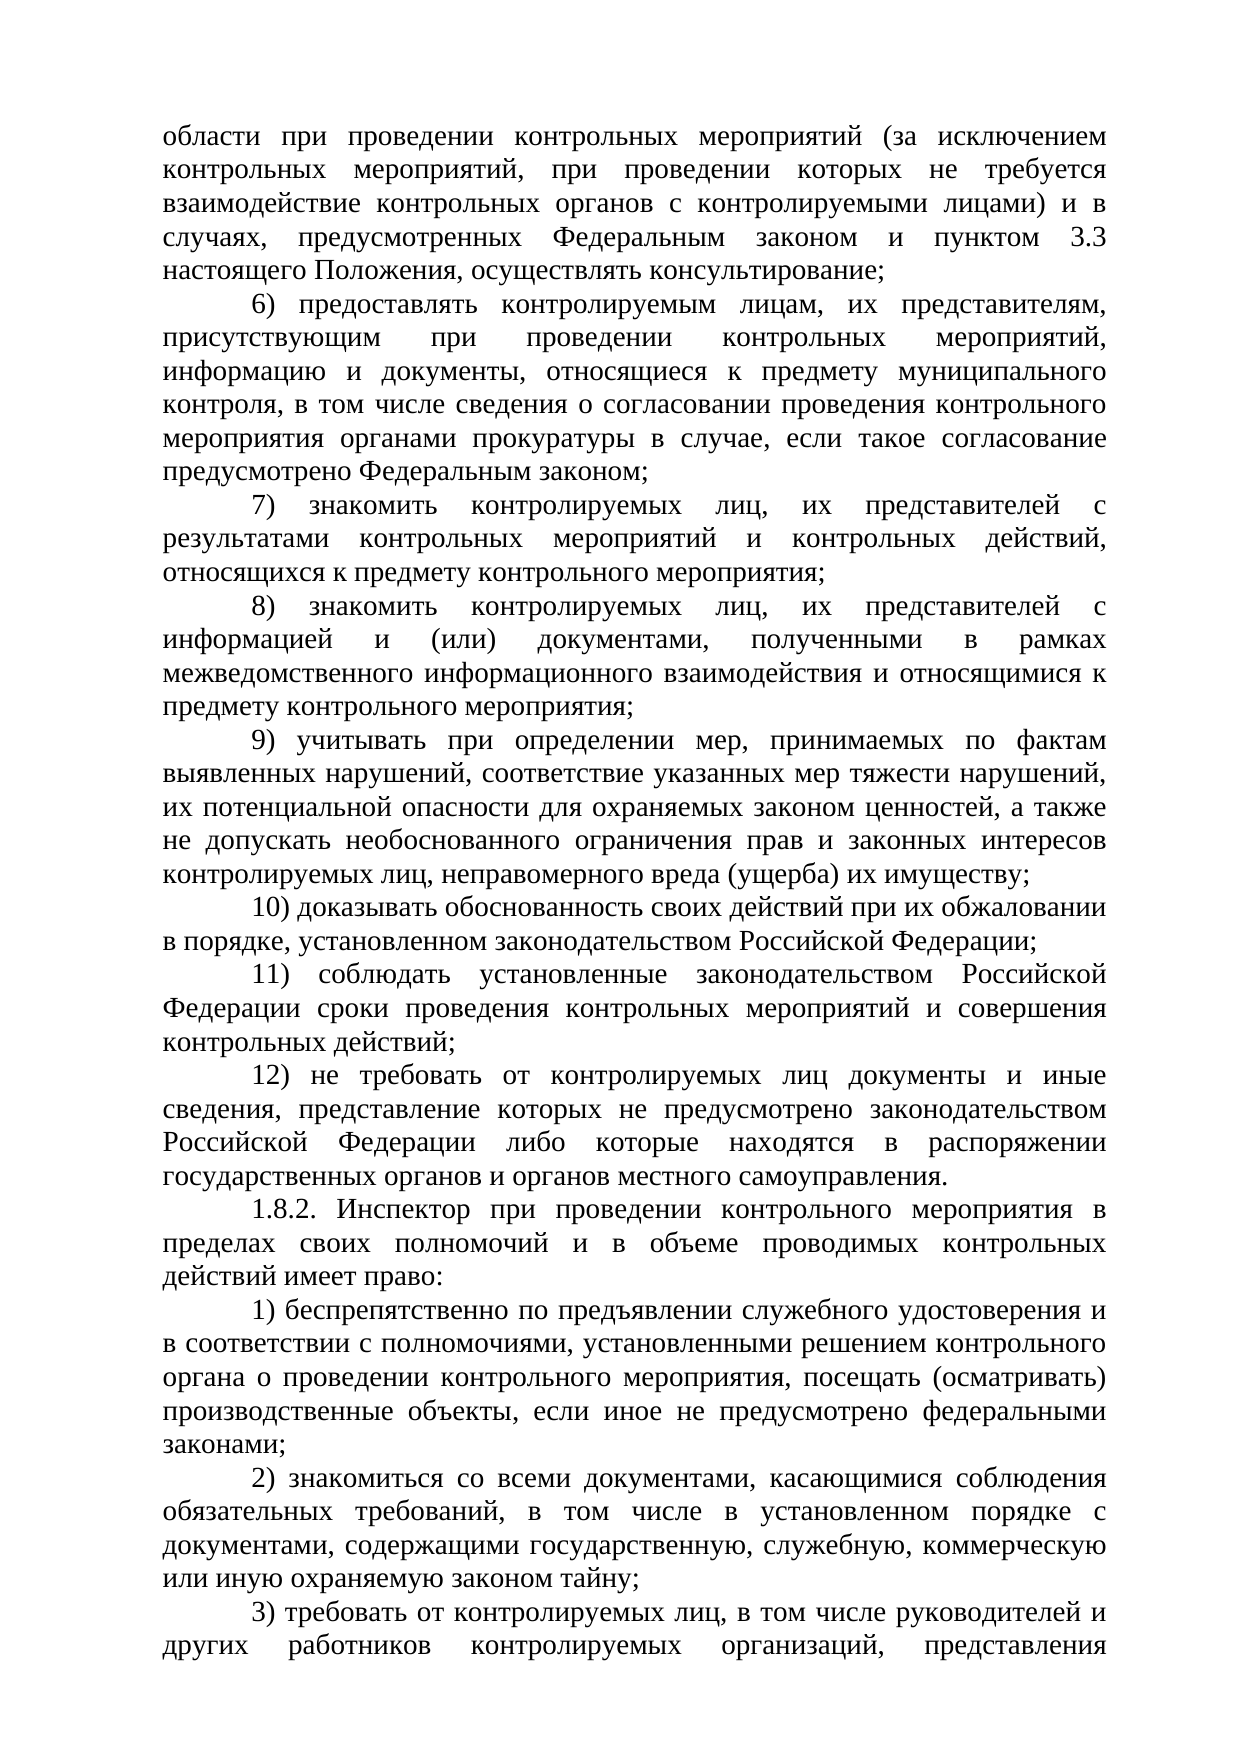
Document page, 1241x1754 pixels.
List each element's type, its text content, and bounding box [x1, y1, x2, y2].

list 8) знакомить контролируемых лиц, их представителей с информацией и (или) документами, полученными в рамках межведомственного информационного взаимодействия и относящимися к предмету контрольного мероприятия; [162, 588, 1107, 722]
list 1) беспрепятственно по предъявлении служебного удостоверения и в соответствии с полномочиями, установленными решением контрольного органа о проведении контрольного мероприятия, посещать (осматривать) производственные объекты, если иное не предусмотрено федеральными законами; [162, 1292, 1107, 1460]
list 6) предоставлять контролируемым лицам, их представителям, присутствующим при проведении контрольных мероприятий, информацию и документы, относящиеся к предмету муниципального контроля, в том числе сведения о согласовании проведения контрольного мероприятия органами прокуратуры в случае, если такое согласование предусмотрено Федеральным законом; [162, 286, 1107, 487]
list 10) доказывать обоснованность своих действий при их обжаловании в порядке, установленном законодательством Российской Федерации; [162, 889, 1107, 957]
list 2) знакомиться со всеми документами, касающимися соблюдения обязательных требований, в том числе в установленном порядке с документами, содержащими государственную, служебную, коммерческую или иную охраняемую законом тайну; [162, 1460, 1107, 1594]
list 9) учитывать при определении мер, принимаемых по фактам выявленных нарушений, соответствие указанных мер тяжести нарушений, их потенциальной опасности для охраняемых законом ценностей, а также не допускать необоснованного ограничения прав и законных интересов контролируемых лиц, неправомерного вреда (ущерба) их имуществу; [162, 722, 1107, 889]
list 11) соблюдать установленные законодательством Российской Федерации сроки проведения контрольных мероприятий и совершения контрольных действий; [162, 957, 1107, 1057]
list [162, 1594, 1107, 1661]
list 1.8.2. Инспектор при проведении контрольного мероприятия в пределах своих полномочий и в объеме проводимых контрольных действий имеет право: [162, 1191, 1107, 1292]
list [162, 118, 1107, 286]
list 12) не требовать от контролируемых лиц документы и иные сведения, представление которых не предусмотрено законодательством Российской Федерации либо которые находятся в распоряжении государственных органов и органов местного самоуправления. [162, 1057, 1107, 1191]
list 7) знакомить контролируемых лиц, их представителей с результатами контрольных мероприятий и контрольных действий, относящихся к предмету контрольного мероприятия; [162, 487, 1107, 588]
